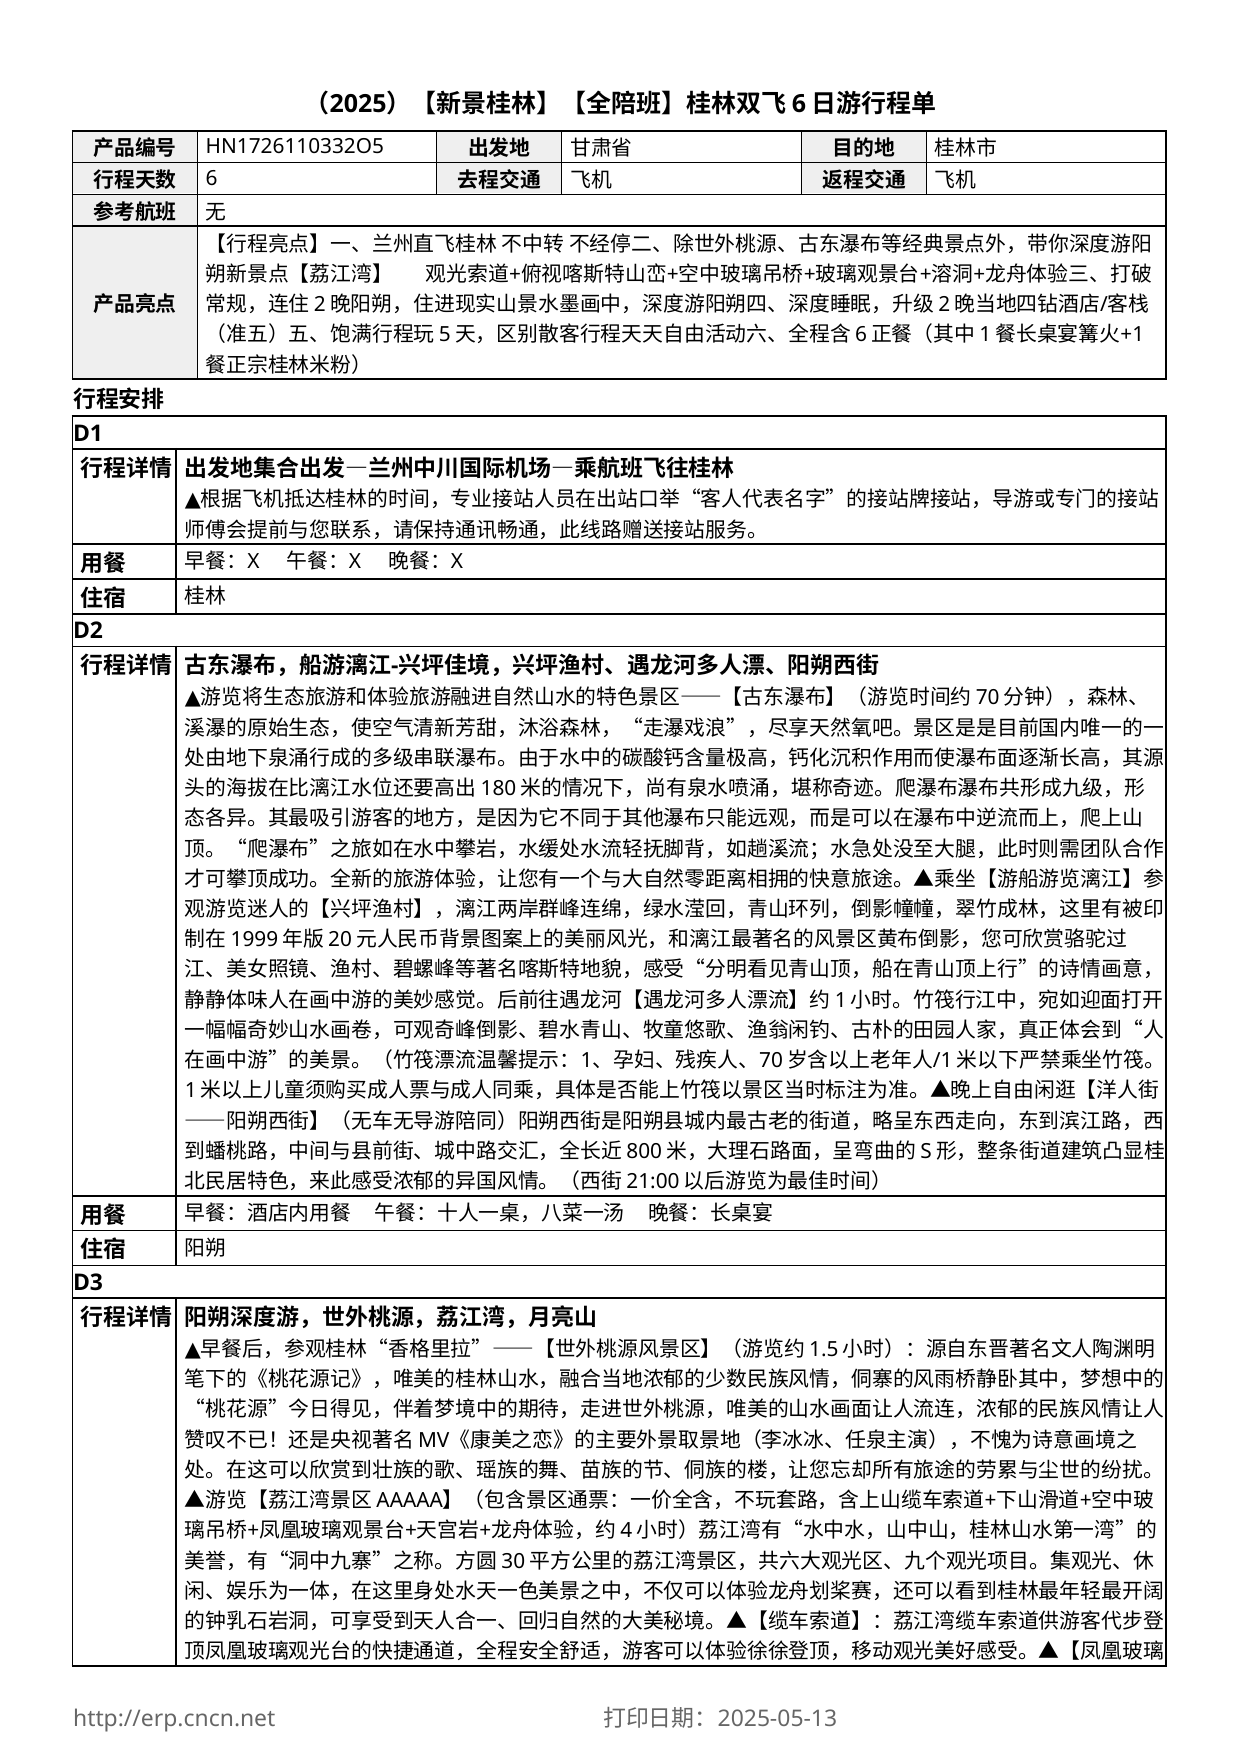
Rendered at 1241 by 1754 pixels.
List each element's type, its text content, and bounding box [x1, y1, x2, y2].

table_header 产品编号 [73, 132, 197, 162]
table_cell 6 [198, 163, 436, 193]
text 行程安排 [73, 381, 1167, 414]
table_cell 行程详情 [73, 1299, 175, 1665]
table_cell 桂林 [177, 580, 1165, 613]
table_header 目的地 [802, 132, 926, 162]
table_cell 行程天数 [73, 163, 197, 193]
table_cell 飞机 [927, 163, 1165, 193]
table_cell 飞机 [562, 163, 801, 193]
table_cell 早餐：酒店内用餐 午餐：十人一桌，八菜一汤 晚餐：长桌宴 [177, 1197, 1165, 1230]
table_cell 阳朔 [177, 1231, 1165, 1264]
text （2025）【新景桂林】【全陪班】桂林双飞6日游行程单 [73, 83, 1167, 119]
table_header 甘肃省 [562, 132, 801, 162]
table_cell 行程详情 [73, 647, 175, 1195]
table_cell 返程交通 [802, 163, 926, 193]
table_header HN1726110332O5 [198, 132, 436, 162]
table_header 出发地 [437, 132, 561, 162]
table_cell 出发地集合出发—兰州中川国际机场—乘航班飞往桂林 ▲根据飞机抵达桂林的时间，专业接站人员在出站口举“客人代表名字”的接站牌接站，导游或专门的接站师傅会提前与您联系，请保持通讯畅通，此线路赠送接站服务。 [177, 450, 1165, 543]
table_cell 住宿 [73, 580, 175, 613]
table_cell 早餐：X 午餐：X 晚餐：X [177, 545, 1165, 578]
table_cell 无 [198, 195, 1165, 225]
table_cell D2 [73, 615, 1165, 646]
table_cell 用餐 [73, 1197, 175, 1230]
table_cell 行程详情 [73, 450, 175, 543]
table_cell 用餐 [73, 545, 175, 578]
table_cell 住宿 [73, 1231, 175, 1264]
table_cell 去程交通 [437, 163, 561, 193]
table_cell 产品亮点 [73, 227, 197, 378]
table_header 桂林市 [927, 132, 1165, 162]
table_cell D3 [73, 1266, 1165, 1297]
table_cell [177, 1299, 1165, 1665]
table_cell 古东瀑布，船游漓江-兴坪佳境，兴坪渔村、遇龙河多人漂、阳朔西街 ▲游览将生态旅游和体验旅游融进自然山水的特色景区——【古东瀑布】（游览时间约70分钟），森林、溪瀑的原始生态，使空气清新芳甜，沐浴森林，“走瀑戏浪”，尽享天然氧吧。景区是是目前国内唯一的一处由地下泉涌行成的多级串联瀑布。由于水中的碳酸钙含量极高，钙化沉积作用而使瀑布面逐渐长高，其源头的海拔在比漓江水位还要高出180米的情况下，尚有泉水喷涌，堪称奇迹。爬瀑布瀑布共形成九级，形态各异。其最吸引游客的地方，是因为它不同于其他瀑布只能远观，而是可以在瀑布中逆流而上，爬上山顶。“爬瀑布”之旅如在水中攀岩，水缓处水流轻抚脚背，如趟溪流；水急处没至大腿，此时则需团队合作才可攀顶成功。全新的旅游体验，让您有一个与大自然零距离相拥的快意旅途。 [177, 647, 1165, 1195]
table_cell 【行程亮点】 [198, 227, 1165, 378]
table_cell 参考航班 [73, 195, 197, 225]
table_header D1 [73, 417, 1165, 448]
